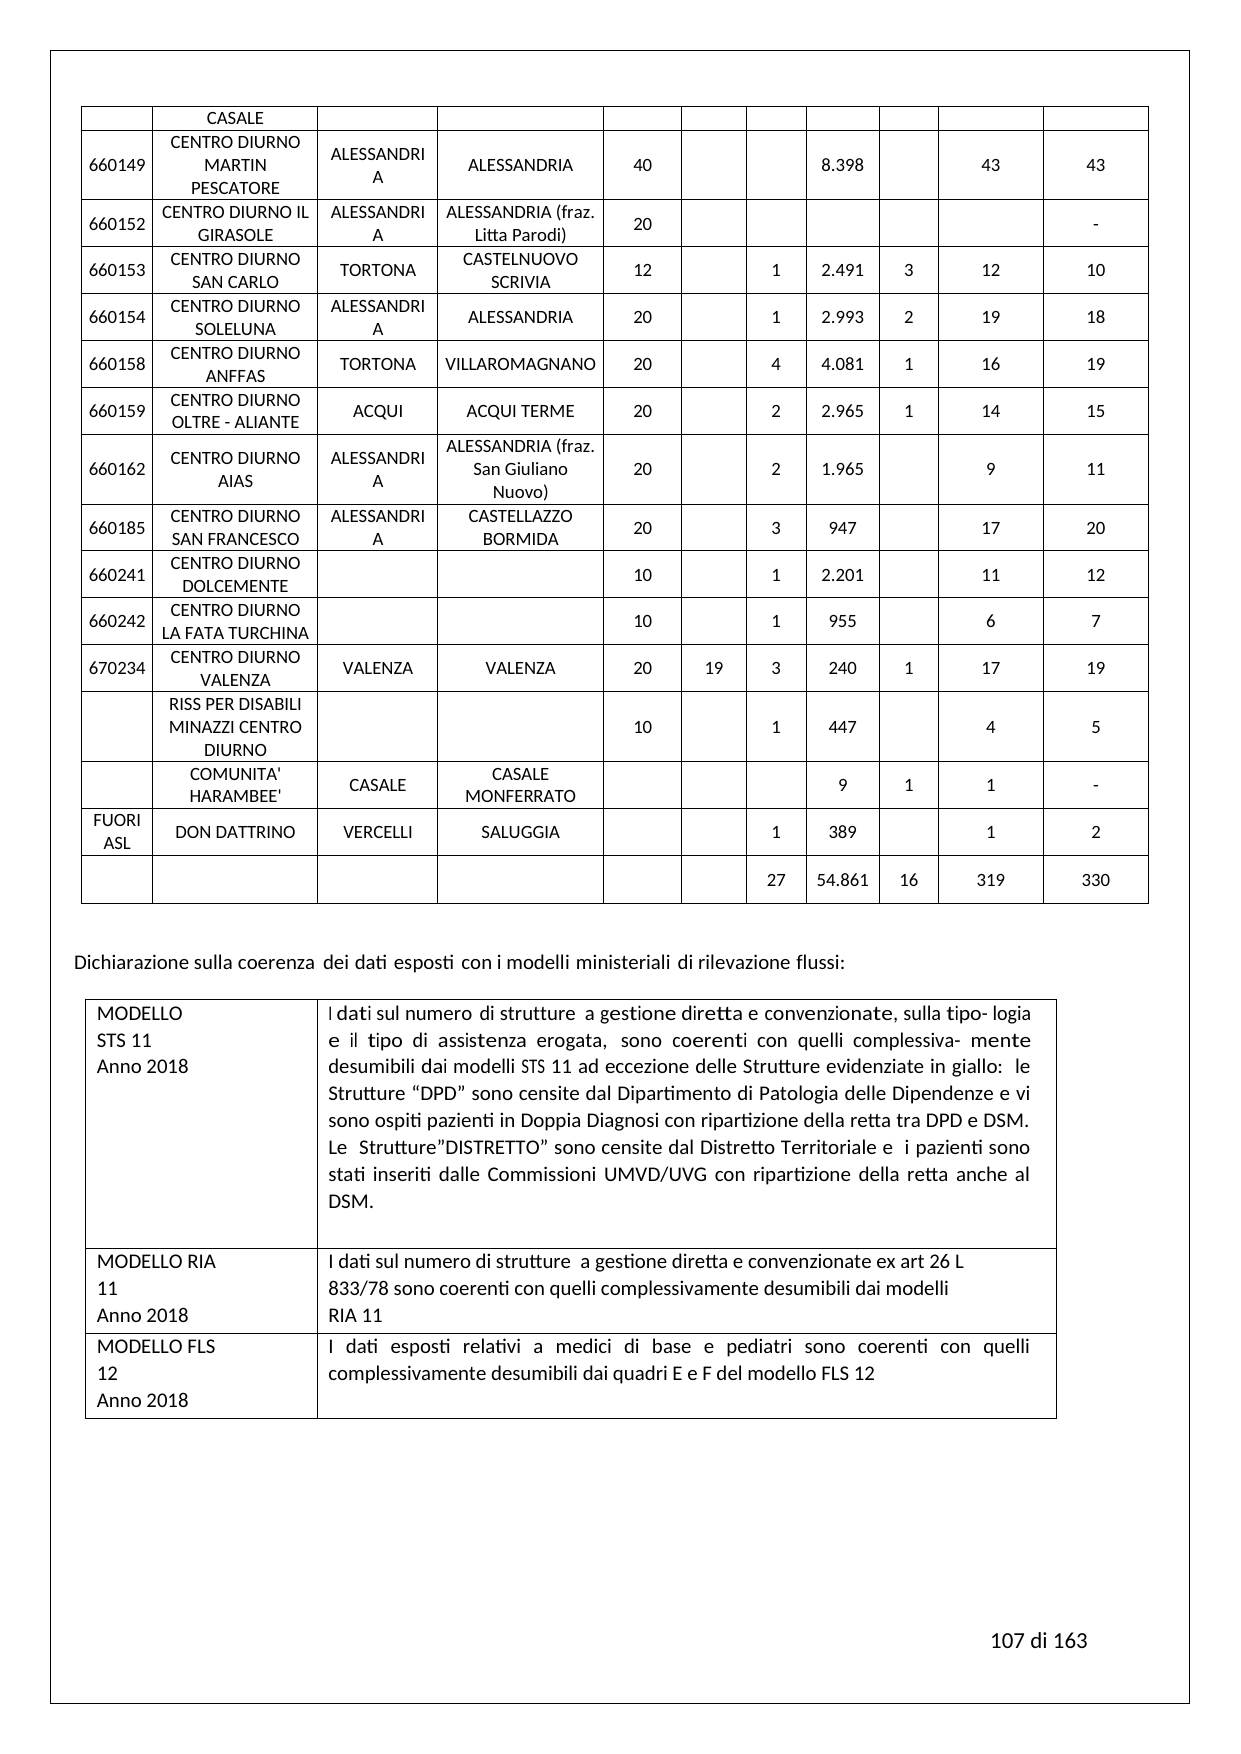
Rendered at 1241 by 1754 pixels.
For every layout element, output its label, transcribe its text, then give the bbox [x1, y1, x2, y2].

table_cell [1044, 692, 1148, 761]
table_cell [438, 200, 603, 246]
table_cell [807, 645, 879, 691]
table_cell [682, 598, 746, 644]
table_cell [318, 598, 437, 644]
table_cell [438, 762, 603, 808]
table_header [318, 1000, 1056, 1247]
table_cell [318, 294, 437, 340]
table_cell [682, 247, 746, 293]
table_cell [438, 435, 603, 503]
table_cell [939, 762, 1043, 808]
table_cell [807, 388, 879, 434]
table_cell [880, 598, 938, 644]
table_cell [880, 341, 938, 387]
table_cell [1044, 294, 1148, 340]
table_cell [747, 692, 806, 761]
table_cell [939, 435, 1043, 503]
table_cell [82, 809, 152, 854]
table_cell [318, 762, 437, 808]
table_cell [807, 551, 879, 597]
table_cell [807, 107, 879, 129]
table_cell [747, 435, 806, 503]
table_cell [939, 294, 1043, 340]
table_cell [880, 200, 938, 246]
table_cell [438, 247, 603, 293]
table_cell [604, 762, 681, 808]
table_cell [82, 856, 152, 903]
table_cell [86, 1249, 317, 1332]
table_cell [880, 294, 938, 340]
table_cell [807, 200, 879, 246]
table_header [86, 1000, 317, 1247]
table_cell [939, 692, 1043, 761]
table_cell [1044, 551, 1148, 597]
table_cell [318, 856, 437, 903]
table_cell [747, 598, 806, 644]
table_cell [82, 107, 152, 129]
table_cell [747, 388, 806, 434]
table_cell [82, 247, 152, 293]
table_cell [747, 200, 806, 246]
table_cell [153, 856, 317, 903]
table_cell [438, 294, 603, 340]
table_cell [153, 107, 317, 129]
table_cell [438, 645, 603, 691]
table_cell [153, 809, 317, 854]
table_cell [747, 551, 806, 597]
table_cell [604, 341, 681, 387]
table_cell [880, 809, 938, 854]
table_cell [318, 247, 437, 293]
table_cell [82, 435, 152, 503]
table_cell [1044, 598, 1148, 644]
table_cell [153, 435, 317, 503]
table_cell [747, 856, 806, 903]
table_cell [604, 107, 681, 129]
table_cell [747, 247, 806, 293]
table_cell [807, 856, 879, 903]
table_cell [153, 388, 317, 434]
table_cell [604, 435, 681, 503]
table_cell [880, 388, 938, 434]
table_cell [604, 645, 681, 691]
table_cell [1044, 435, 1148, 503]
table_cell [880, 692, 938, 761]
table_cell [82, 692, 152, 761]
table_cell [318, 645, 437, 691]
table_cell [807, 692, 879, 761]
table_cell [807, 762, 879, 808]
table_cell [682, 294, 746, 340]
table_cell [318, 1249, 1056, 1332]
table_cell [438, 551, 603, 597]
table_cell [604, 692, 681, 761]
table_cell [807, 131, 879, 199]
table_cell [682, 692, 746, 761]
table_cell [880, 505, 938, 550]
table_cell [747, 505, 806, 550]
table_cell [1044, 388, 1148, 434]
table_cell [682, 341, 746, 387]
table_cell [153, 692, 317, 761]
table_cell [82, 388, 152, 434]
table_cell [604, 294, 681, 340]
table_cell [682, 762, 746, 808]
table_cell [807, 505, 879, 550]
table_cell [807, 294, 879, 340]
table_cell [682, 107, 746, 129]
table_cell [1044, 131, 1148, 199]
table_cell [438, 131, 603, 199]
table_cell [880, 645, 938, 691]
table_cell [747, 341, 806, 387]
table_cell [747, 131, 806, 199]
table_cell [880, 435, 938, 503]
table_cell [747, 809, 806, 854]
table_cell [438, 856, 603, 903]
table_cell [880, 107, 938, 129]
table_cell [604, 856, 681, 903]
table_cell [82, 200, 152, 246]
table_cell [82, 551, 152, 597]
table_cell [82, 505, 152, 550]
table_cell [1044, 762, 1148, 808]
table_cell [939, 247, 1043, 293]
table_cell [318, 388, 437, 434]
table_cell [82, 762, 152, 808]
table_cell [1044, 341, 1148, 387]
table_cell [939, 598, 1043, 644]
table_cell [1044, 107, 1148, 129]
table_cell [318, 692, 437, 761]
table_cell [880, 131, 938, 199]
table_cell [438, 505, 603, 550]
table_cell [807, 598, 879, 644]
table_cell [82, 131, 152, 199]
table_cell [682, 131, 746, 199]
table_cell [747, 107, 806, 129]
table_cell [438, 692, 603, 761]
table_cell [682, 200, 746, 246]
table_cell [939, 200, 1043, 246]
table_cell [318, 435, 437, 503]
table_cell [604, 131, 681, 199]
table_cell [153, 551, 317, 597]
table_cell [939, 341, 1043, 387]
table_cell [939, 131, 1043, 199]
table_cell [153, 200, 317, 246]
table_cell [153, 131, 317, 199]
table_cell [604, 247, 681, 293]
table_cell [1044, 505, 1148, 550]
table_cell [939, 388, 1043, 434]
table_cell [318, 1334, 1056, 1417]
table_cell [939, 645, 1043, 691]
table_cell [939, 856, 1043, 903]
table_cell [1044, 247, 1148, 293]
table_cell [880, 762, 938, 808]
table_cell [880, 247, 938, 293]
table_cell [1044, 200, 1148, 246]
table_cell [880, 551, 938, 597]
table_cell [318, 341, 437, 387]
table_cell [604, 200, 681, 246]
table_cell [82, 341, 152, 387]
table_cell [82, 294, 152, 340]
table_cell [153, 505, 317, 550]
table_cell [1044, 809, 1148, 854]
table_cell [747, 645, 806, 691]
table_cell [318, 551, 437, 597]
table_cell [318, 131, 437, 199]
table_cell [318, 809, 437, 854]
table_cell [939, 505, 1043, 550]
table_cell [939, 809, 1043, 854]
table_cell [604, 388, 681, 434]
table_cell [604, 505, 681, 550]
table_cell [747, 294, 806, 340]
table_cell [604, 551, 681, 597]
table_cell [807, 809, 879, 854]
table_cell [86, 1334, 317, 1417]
text Dichiarazione sulla coerenza dei dati esposti con i modelli ministeriali di rilevazione flussi: [74, 949, 979, 974]
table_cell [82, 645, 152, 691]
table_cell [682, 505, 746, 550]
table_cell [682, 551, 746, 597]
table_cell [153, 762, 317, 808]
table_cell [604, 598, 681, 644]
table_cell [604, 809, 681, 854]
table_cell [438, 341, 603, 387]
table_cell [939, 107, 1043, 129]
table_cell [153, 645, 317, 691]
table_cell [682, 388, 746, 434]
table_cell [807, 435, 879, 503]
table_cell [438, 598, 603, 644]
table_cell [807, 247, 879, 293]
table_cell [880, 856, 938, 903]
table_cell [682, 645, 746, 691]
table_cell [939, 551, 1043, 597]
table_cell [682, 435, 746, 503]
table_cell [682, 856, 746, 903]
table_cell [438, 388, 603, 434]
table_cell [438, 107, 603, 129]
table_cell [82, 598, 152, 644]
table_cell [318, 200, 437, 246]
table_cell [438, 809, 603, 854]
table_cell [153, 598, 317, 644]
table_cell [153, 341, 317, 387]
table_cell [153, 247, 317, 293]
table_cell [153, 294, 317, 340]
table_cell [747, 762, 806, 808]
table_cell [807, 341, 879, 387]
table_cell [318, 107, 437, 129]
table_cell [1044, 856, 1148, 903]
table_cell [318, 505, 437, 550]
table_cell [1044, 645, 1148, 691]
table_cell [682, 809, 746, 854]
